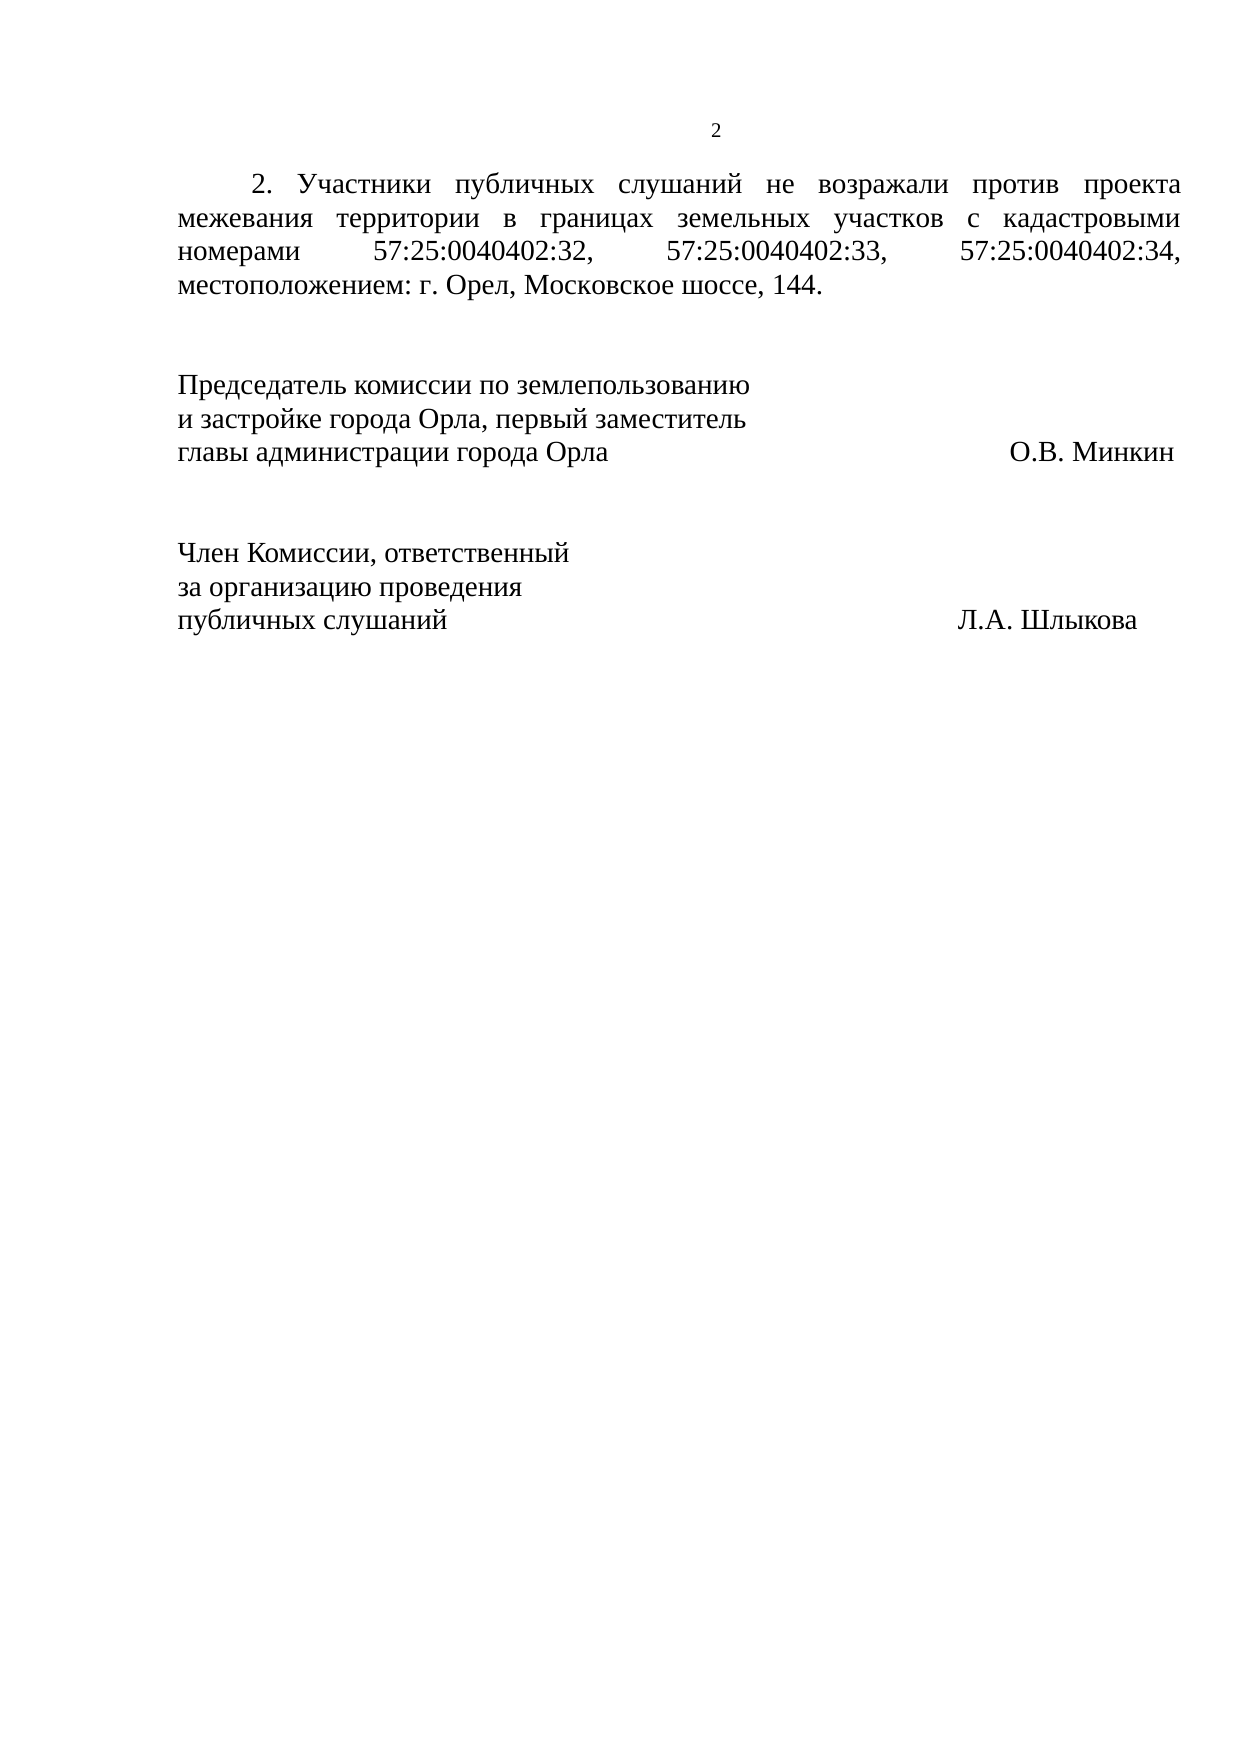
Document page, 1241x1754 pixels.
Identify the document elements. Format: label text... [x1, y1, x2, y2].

text главы администрации города Орла О.В. Минкин [177, 434, 1181, 468]
text Член Комиссии, ответственный [177, 535, 1181, 569]
text Председатель комиссии по землепользованию [177, 367, 1181, 401]
text 2 [177, 118, 1181, 142]
text и застройке города Орла, первый заместитель [177, 401, 1181, 434]
text публичных слушаний Л.А. Шлыкова [177, 602, 1181, 636]
text 2. Участники публичных слушаний не возражали против проекта межевания территории в границах земельных участков с кадастровыми номерами 57:25:0040402:32, 57:25:0040402:33, 57:25:0040402:34, местоположением: г. Орел, Московское шоссе, 144. [177, 166, 1181, 300]
text за организацию проведения [177, 569, 1181, 602]
